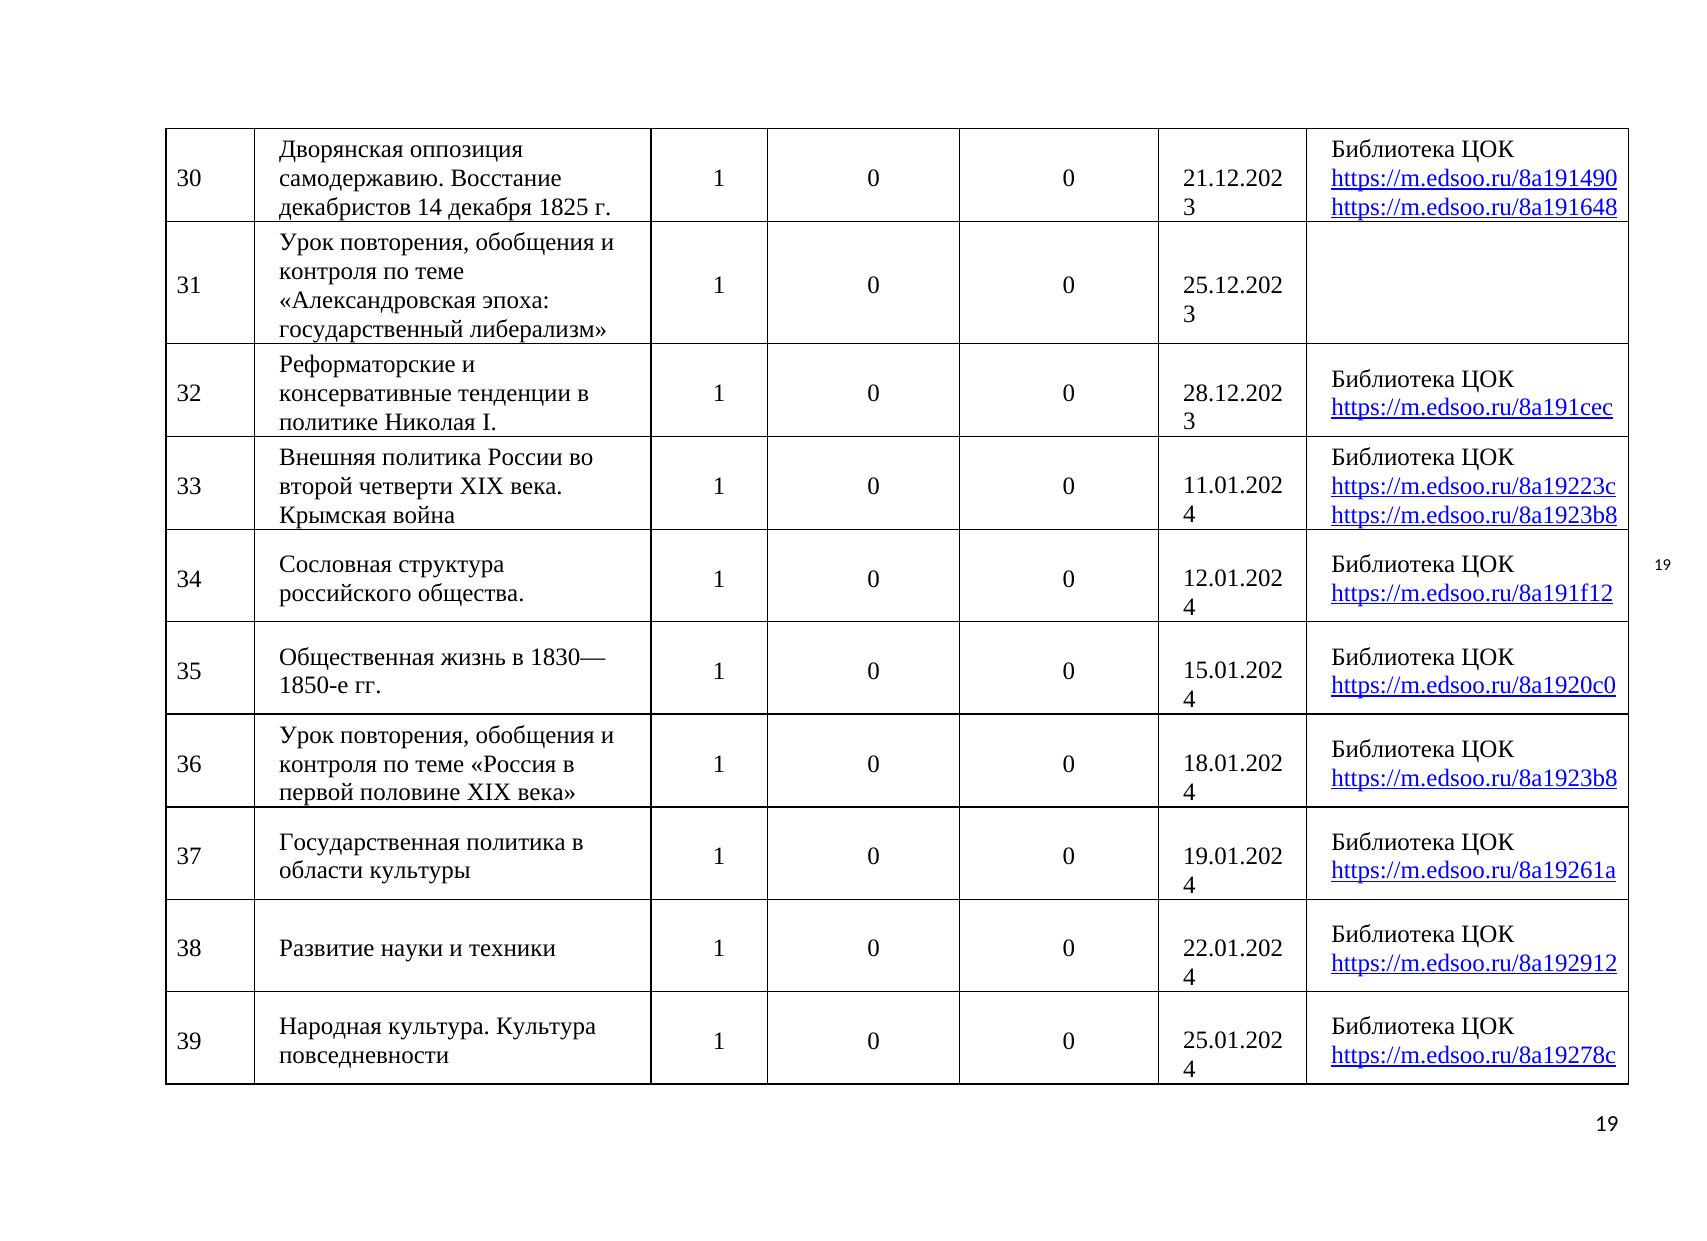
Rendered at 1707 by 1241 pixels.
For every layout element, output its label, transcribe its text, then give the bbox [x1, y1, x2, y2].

table_cell 0 [768, 222, 959, 342]
table_cell 36 [167, 715, 254, 806]
table_cell Общественная жизнь в 1830—1850-е гг. [255, 622, 650, 713]
table_cell 1 [652, 344, 767, 436]
table_cell 0 [768, 437, 959, 528]
table_cell Сословная структура российского общества. [255, 530, 650, 621]
table_cell 1 [652, 530, 767, 621]
table_cell 39 [167, 992, 254, 1083]
table_cell Библиотека ЦОК https://m.edsoo.ru/8a19278c [1307, 992, 1628, 1083]
table_cell 0 [960, 530, 1158, 621]
table_cell 1 [652, 622, 767, 713]
table_cell Библиотека ЦОК https://m.edsoo.ru/8a19261a [1307, 808, 1628, 898]
table_cell 0 [960, 622, 1158, 713]
table_cell 38 [167, 900, 254, 991]
table_cell [1307, 222, 1628, 342]
table_cell Библиотека ЦОК https://m.edsoo.ru/8a19223c https://m.edsoo.ru/8a1923b8 [1307, 437, 1628, 528]
table_cell 0 [768, 808, 959, 898]
table_cell 31 [167, 222, 254, 342]
table_cell 0 [960, 222, 1158, 342]
table_cell 1 [652, 715, 767, 806]
table_cell Развитие науки и техники [255, 900, 650, 991]
table_cell 30 [167, 129, 254, 221]
table_cell 0 [960, 808, 1158, 898]
table_cell 1 [652, 900, 767, 991]
table_cell 18.01.2024 [1159, 715, 1306, 806]
table_cell 0 [768, 129, 959, 221]
table_cell Библиотека ЦОК https://m.edsoo.ru/8a191490 https://m.edsoo.ru/8a191648 [1307, 129, 1628, 221]
table_cell 1 [652, 437, 767, 528]
table_cell 0 [960, 344, 1158, 436]
table_cell 21.12.2023 [1159, 129, 1306, 221]
table_cell 12.01.2024 [1159, 530, 1306, 621]
table_cell 0 [960, 129, 1158, 221]
table_cell Внешняя политика России во второй четверти XIX века. Крымская война [255, 437, 650, 528]
table_cell 0 [768, 992, 959, 1083]
table_cell 0 [960, 992, 1158, 1083]
table_cell 0 [768, 530, 959, 621]
table_cell 33 [167, 437, 254, 528]
table_cell 11.01.2024 [1159, 437, 1306, 528]
table_cell 0 [960, 715, 1158, 806]
table_cell 0 [768, 622, 959, 713]
table_cell 1 [652, 808, 767, 898]
table_cell Народная культура. Культура повседневности [255, 992, 650, 1083]
table_cell Государственная политика в области культуры [255, 808, 650, 898]
table_cell 22.01.2024 [1159, 900, 1306, 991]
table_cell Урок повторения, обобщения и контроля по теме «Россия в первой половине XIX века» [255, 715, 650, 806]
table_cell Библиотека ЦОК https://m.edsoo.ru/8a191f12 [1307, 530, 1628, 621]
table_cell 0 [768, 715, 959, 806]
table_cell 0 [960, 437, 1158, 528]
table_cell Урок повторения, обобщения и контроля по теме «Александровская эпоха: государственный либерализм» [255, 222, 650, 342]
table_cell Библиотека ЦОК https://m.edsoo.ru/8a1920c0 [1307, 622, 1628, 713]
table_cell 32 [167, 344, 254, 436]
table_cell Библиотека ЦОК https://m.edsoo.ru/8a1923b8 [1307, 715, 1628, 806]
table_cell 0 [768, 344, 959, 436]
table_cell 25.01.2024 [1159, 992, 1306, 1083]
table_cell Библиотека ЦОК https://m.edsoo.ru/8a191cec [1307, 344, 1628, 436]
table_cell 35 [167, 622, 254, 713]
table_cell Дворянская оппозиция самодержавию. Восстание декабристов 14 декабря 1825 г. [255, 129, 650, 221]
table_cell 15.01.2024 [1159, 622, 1306, 713]
table_cell 28.12.2023 [1159, 344, 1306, 436]
table_cell 1 [652, 992, 767, 1083]
table_cell Библиотека ЦОК https://m.edsoo.ru/8a192912 [1307, 900, 1628, 991]
table_cell Реформаторские и консервативные тенденции в политике Николая I. [255, 344, 650, 436]
table_cell 37 [167, 808, 254, 898]
table_cell 1 [652, 129, 767, 221]
table_cell 0 [768, 900, 959, 991]
table_cell 25.12.2023 [1159, 222, 1306, 342]
table_cell 1 [652, 222, 767, 342]
table_cell 0 [960, 900, 1158, 991]
table_cell 19.01.2024 [1159, 808, 1306, 898]
table_cell 34 [167, 530, 254, 621]
